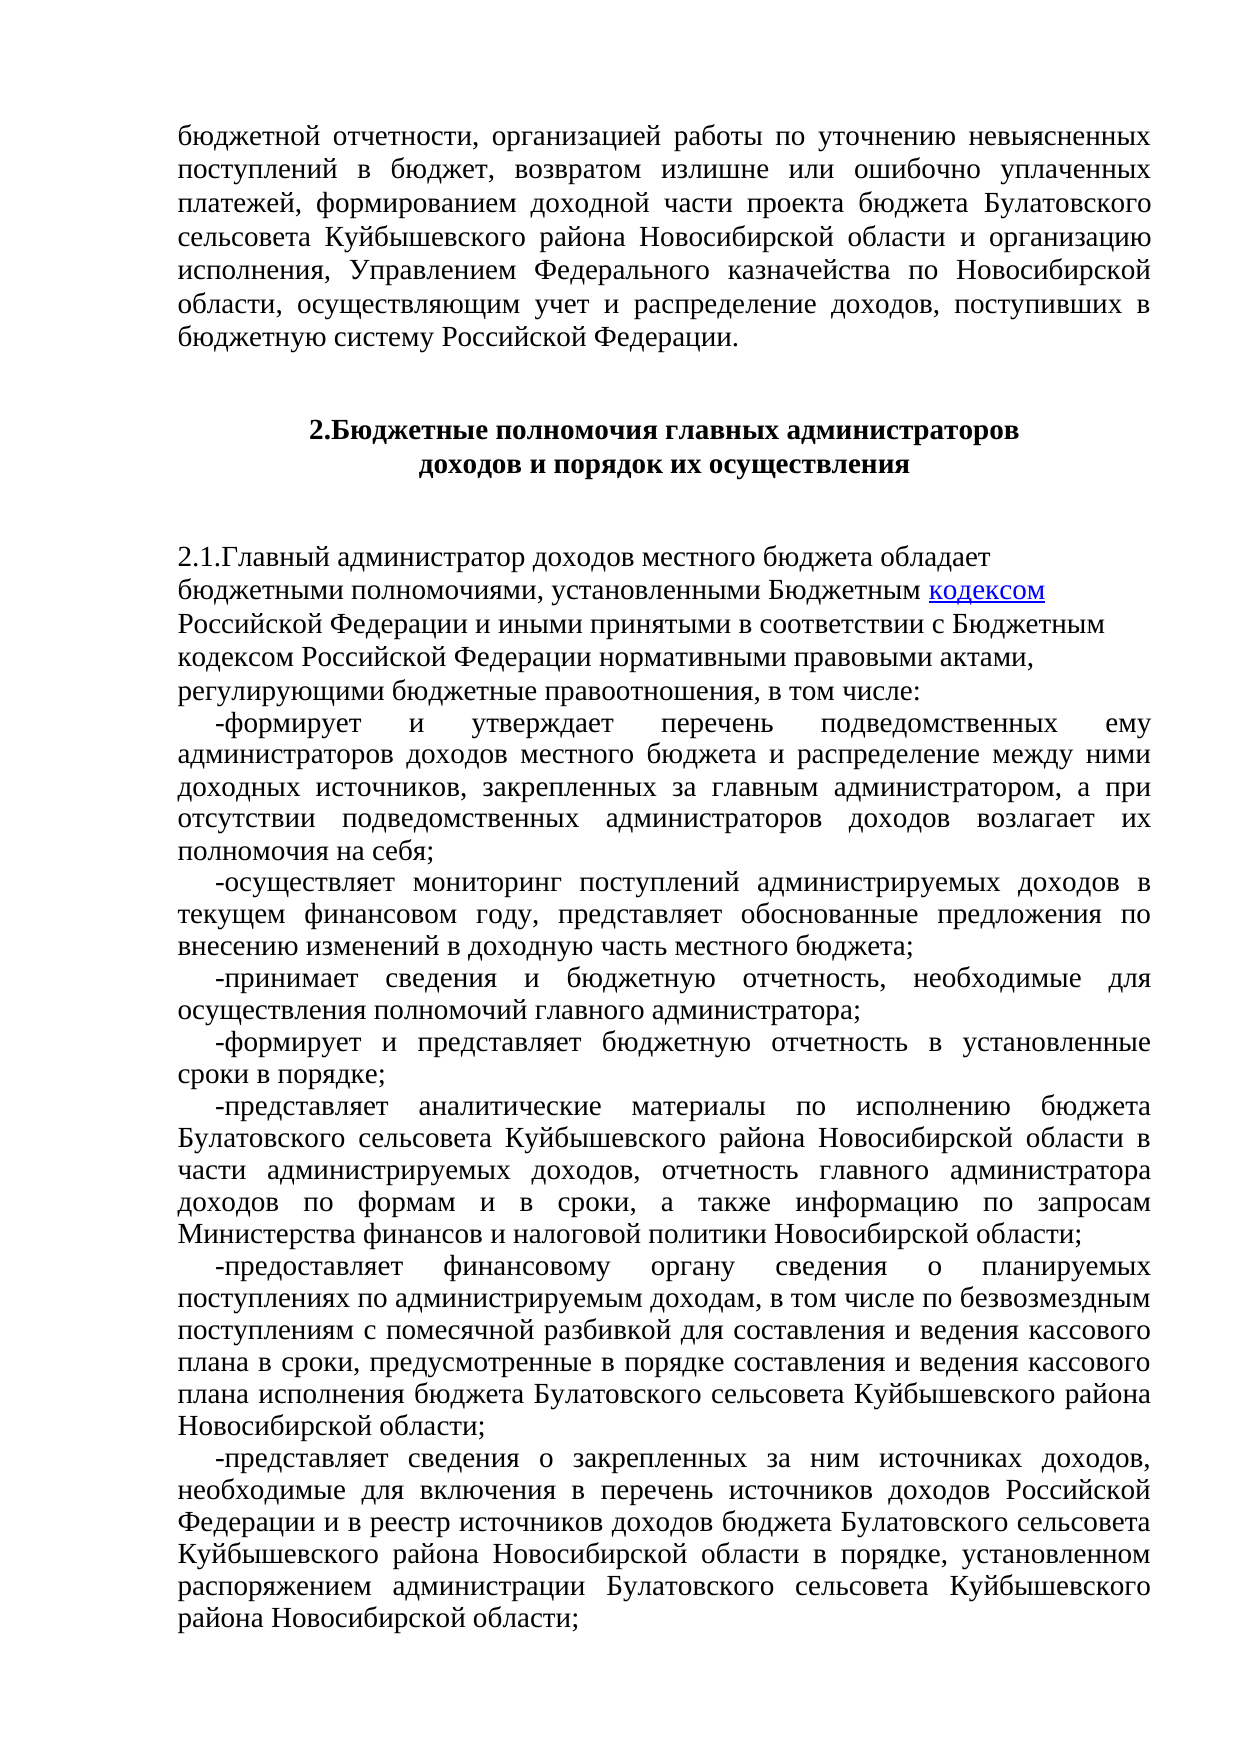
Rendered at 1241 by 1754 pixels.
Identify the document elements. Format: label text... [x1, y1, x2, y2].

text -принимает сведения и бюджетную отчетность, необходимые для осуществления полномочий главного администратора; [177, 962, 1152, 1026]
text -представляет аналитические материалы по исполнению бюджета Булатовского сельсовета Куйбышевского района Новосибирской области в части администрируемых доходов, отчетность главного администратора доходов по формам и в сроки, а также информацию по запросам Министерства финансов и налоговой политики Новосибирской области; [177, 1090, 1152, 1250]
text -осуществляет мониторинг поступлений администрируемых доходов в текущем финансовом году, представляет обоснованные предложения по внесению изменений в доходную часть местного бюджета; [177, 866, 1152, 962]
text -формирует и представляет бюджетную отчетность в установленные сроки в порядке; [177, 1026, 1152, 1090]
text 2.1.Главный администратор доходов местного бюджета обладает бюджетными полномочиями, установленными Бюджетным кодексом Российской Федерации и иными принятыми в соответствии с Бюджетным кодексом Российской Федерации нормативными правовыми актами, регулирующими бюджетные правоотношения, в том числе: [177, 539, 1152, 706]
text -формирует и утверждает перечень подведомственных ему администраторов доходов местного бюджета и распределение между ними доходных источников, закрепленных за главным администратором, а при отсутствии подведомственных администраторов доходов возлагает их полномочия на себя; [177, 706, 1152, 866]
text -предоставляет финансовому органу сведения о планируемых поступлениях по администрируемым доходам, в том числе по безвозмездным поступлениям с помесячной разбивкой для составления и ведения кассового плана в сроки, предусмотренные в порядке составления и ведения кассового плана исполнения бюджета Булатовского сельсовета Куйбышевского района Новосибирской области; [177, 1250, 1152, 1442]
text 2.Бюджетные полномочия главных администраторов [177, 412, 1152, 446]
text доходов и порядок их осуществления [177, 446, 1152, 479]
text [177, 118, 1152, 353]
text -представляет сведения о закрепленных за ним источниках доходов, необходимые для включения в перечень источников доходов Российской Федерации и в реестр источников доходов бюджета Булатовского сельсовета Куйбышевского района Новосибирской области в порядке, установленном распоряжением администрации Булатовского сельсовета Куйбышевского района Новосибирской области; [177, 1442, 1152, 1634]
